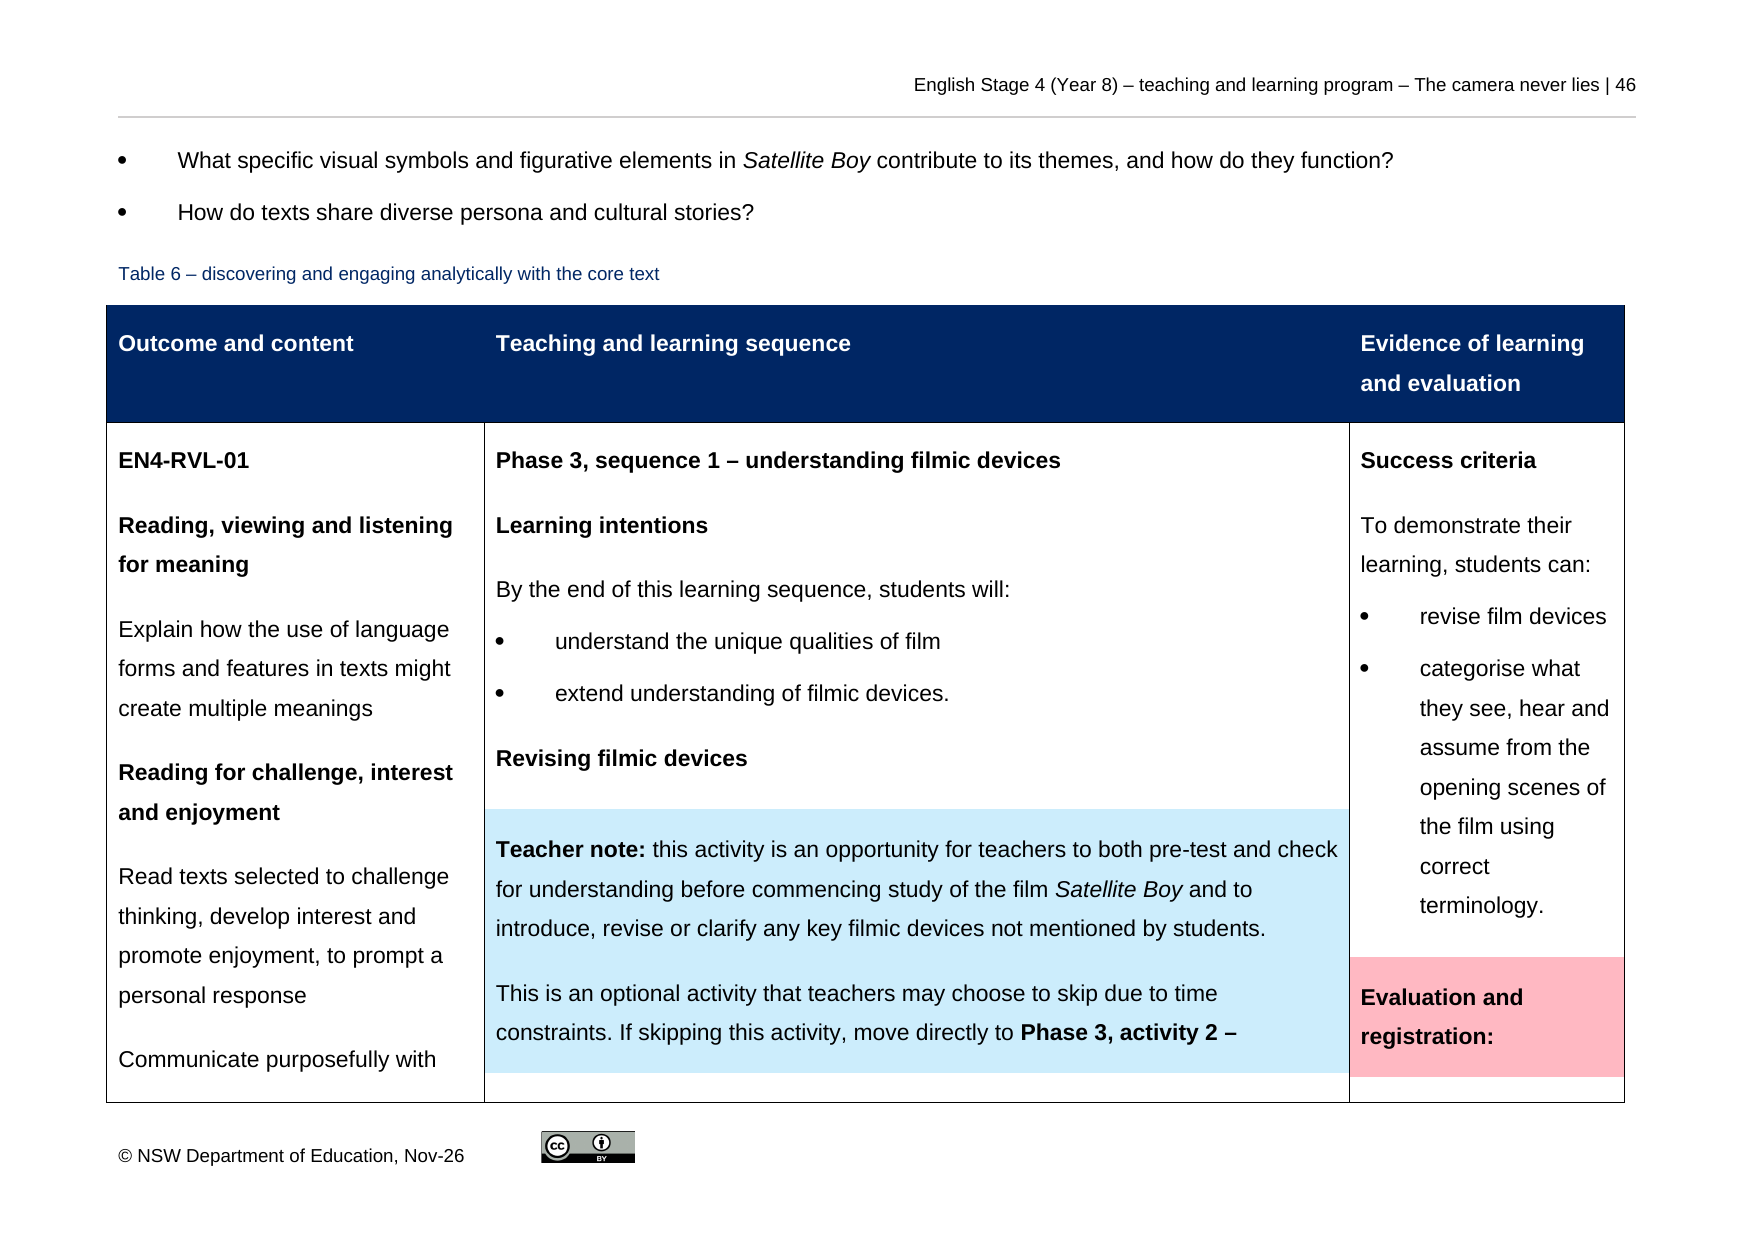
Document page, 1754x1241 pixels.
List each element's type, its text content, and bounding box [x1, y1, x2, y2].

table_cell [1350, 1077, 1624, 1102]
table_header Evidence of learning and evaluation [1349, 305, 1624, 422]
table_header Teaching and learning sequence [484, 305, 1349, 422]
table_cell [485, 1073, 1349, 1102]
list How do texts share diverse persona and cultural stories? [118, 198, 1636, 225]
picture [541, 1131, 635, 1163]
text Table 6 – discovering and engaging analytically with the core text [118, 263, 1636, 284]
table_header Outcome and content [107, 305, 484, 422]
list What specific visual symbols and figurative elements in Satellite Boy contribute to its themes, and how do they function? [118, 147, 1636, 173]
